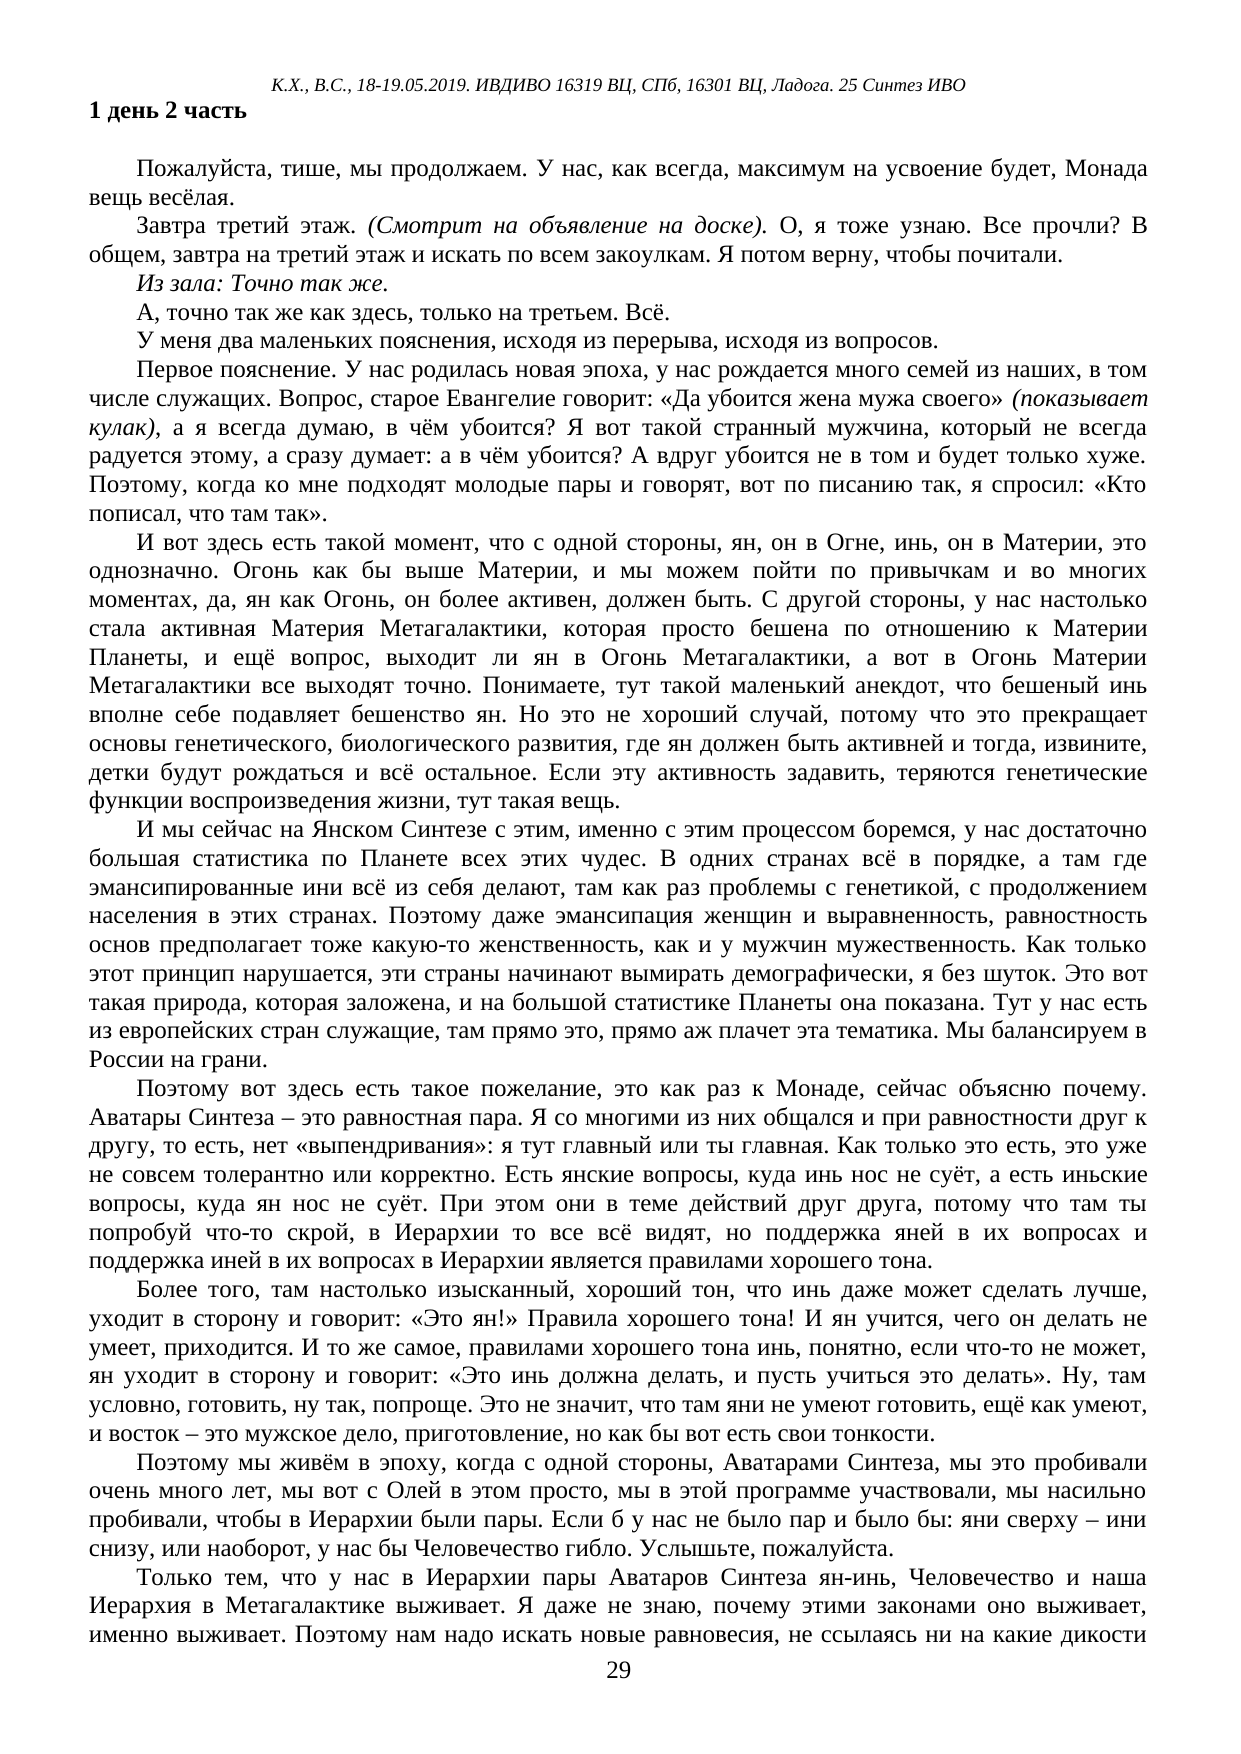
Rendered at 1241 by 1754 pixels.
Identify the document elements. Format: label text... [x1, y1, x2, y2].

text Первое пояснение. У нас родилась новая эпоха, у нас рождается много семей из наших, в том числе служащих. Вопрос, старое Евангелие говорит: «Да убоится жена мужа своего» (показывает кулак), а я всегда думаю, в чём убоится? Я вот такой странный мужчина, который не всегда радуется этому, а сразу думает: а в чём убоится? А вдруг убоится не в том и будет только хуже. Поэтому, когда ко мне подходят молодые пары и говорят, вот по писанию так, я спросил: «Кто пописал, что там так». [89, 354, 1149, 527]
text Более того, там настолько изысканный, хороший тон, что инь даже может сделать лучше, уходит в сторону и говорит: «Это ян!» Правила хорошего тона! И ян учится, чего он делать не умеет, приходится. И то же самое, правилами хорошего тона инь, понятно, если что-то не может, ян уходит в сторону и говорит: «Это инь должна делать, и пусть учиться это делать». Ну, там условно, готовить, ну так, попроще. Это не значит, что там яни не умеют готовить, ещё как умеют, и восток – это мужское дело, приготовление, но как бы вот есть свои тонкости. [89, 1274, 1149, 1447]
text Завтра третий этаж. (Смотрит на объявление на доске). О, я тоже узнаю. Все прочли? В общем, завтра на третий этаж и искать по всем закоулкам. Я потом верну, чтобы почитали. [89, 210, 1149, 268]
text А, точно так же как здесь, только на третьем. Всё. [89, 297, 1149, 325]
text И мы сейчас на Янском Синтезе с этим, именно с этим процессом боремся, у нас достаточно большая статистика по Планете всех этих чудес. В одних странах всё в порядке, а там где эмансипированные ини всё из себя делают, там как раз проблемы с генетикой, с продолжением населения в этих странах. Поэтому даже эмансипация женщин и выравненность, равностность основ предполагает тоже какую-то женственность, как и у мужчин мужественность. Как только этот принцип нарушается, эти страны начинают вымирать демографически, я без шуток. Это вот такая природа, которая заложена, и на большой статистике Планеты она показана. Тут у нас есть из европейских стран служащие, там прямо это, прямо аж плачет эта тематика. Мы балансируем в России на грани. [89, 814, 1149, 1073]
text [89, 1562, 1149, 1648]
text 1 день 2 часть [89, 95, 1149, 124]
text Поэтому мы живём в эпоху, когда с одной стороны, Аватарами Синтеза, мы это пробивали очень много лет, мы вот с Олей в этом просто, мы в этой программе участвовали, мы насильно пробивали, чтобы в Иерархии были пары. Если б у нас не было пар и было бы: яни сверху – ини снизу, или наоборот, у нас бы Человечество гибло. Услышьте, пожалуйста. [89, 1447, 1149, 1562]
text У меня два маленьких пояснения, исходя из перерыва, исходя из вопросов. [89, 325, 1149, 354]
text Пожалуйста, тише, мы продолжаем. У нас, как всегда, максимум на усвоение будет, Монада вещь весёлая. [89, 153, 1149, 210]
text Из зала: Точно так же. [89, 268, 1149, 297]
text И вот здесь есть такой момент, что с одной стороны, ян, он в Огне, инь, он в Материи, это однозначно. Огонь как бы выше Материи, и мы можем пойти по привычкам и во многих моментах, да, ян как Огонь, он более активен, должен быть. С другой стороны, у нас настолько стала активная Материя Метагалактики, которая просто бешена по отношению к Материи Планеты, и ещё вопрос, выходит ли ян в Огонь Метагалактики, а вот в Огонь Материи Метагалактики все выходят точно. Понимаете, тут такой маленький анекдот, что бешеный инь вполне себе подавляет бешенство ян. Но это не хороший случай, потому что это прекращает основы генетического, биологического развития, где ян должен быть активней и тогда, извините, детки будут рождаться и всё остальное. Если эту активность задавить, теряются генетические функции воспроизведения жизни, тут такая вещь. [89, 527, 1149, 814]
text Поэтому вот здесь есть такое пожелание, это как раз к Монаде, сейчас объясню почему. Аватары Синтеза – это равностная пара. Я со многими из них общался и при равностности друг к другу, то есть, нет «выпендривания»: я тут главный или ты главная. Как только это есть, это уже не совсем толерантно или корректно. Есть янские вопросы, куда инь нос не суёт, а есть иньские вопросы, куда ян нос не суёт. При этом они в теме действий друг друга, потому что там ты попробуй что-то скрой, в Иерархии то все всё видят, но поддержка яней в их вопросах и поддержка иней в их вопросах в Иерархии является правилами хорошего тона. [89, 1073, 1149, 1274]
